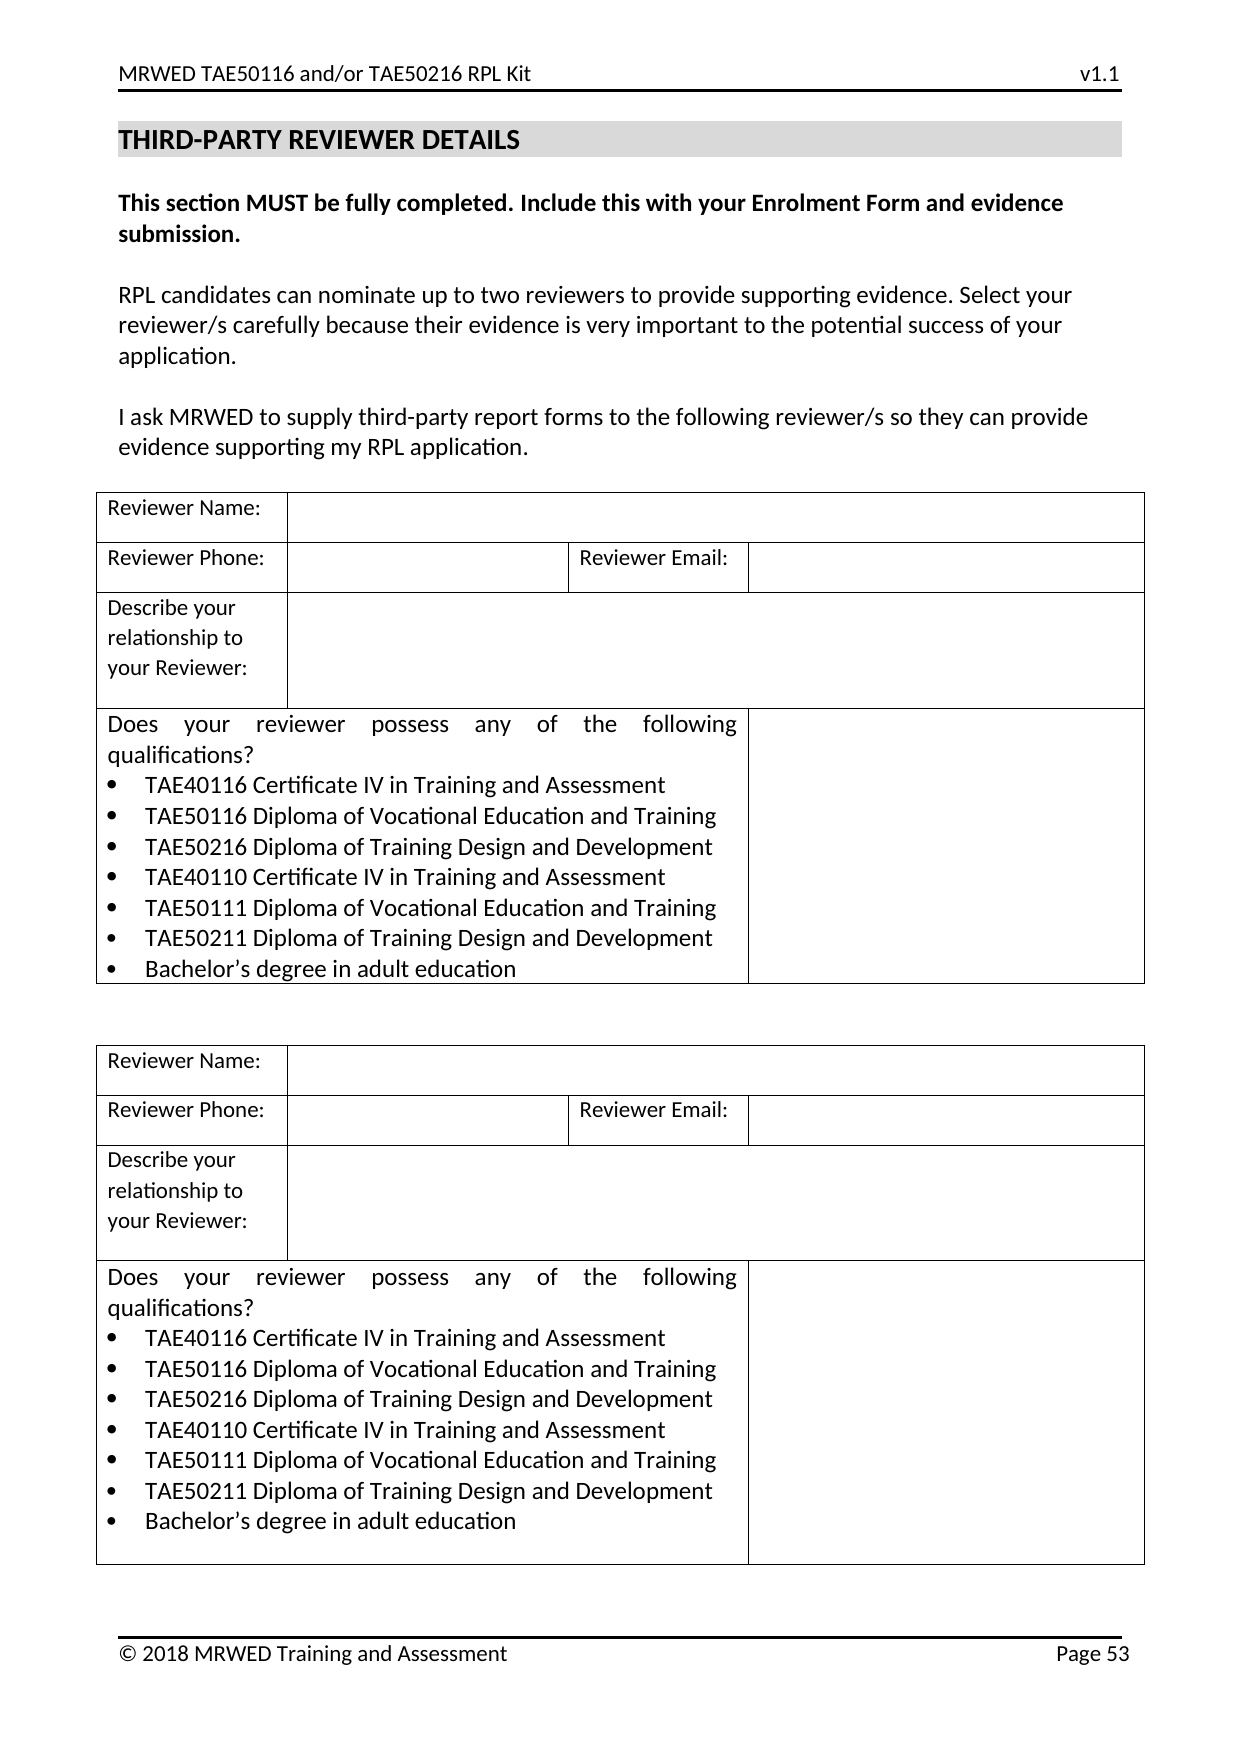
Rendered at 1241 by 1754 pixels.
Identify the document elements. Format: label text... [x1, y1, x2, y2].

table_header [288, 493, 1144, 542]
table_cell [749, 709, 1144, 983]
table_cell Does your reviewer possess any of the following qualifications? TAE40116 Certificate IV in Training and Assessment TAE50116 Diploma of Vocational Education and Training TAE50216 Diploma of Training Design and Development TAE40110 Certificate IV in Training and Assessment TAE50111 Diploma of Vocational Education and Training TAE50211 Diploma of Training Design and Development Bachelor’s degree in adult education [97, 709, 748, 983]
table_header Reviewer Name: [97, 1046, 287, 1094]
table_cell [288, 1146, 1144, 1260]
text This section MUST be fully completed. Include this with your Enrolment Form and evidence submission. [118, 187, 1122, 248]
table_cell [749, 1261, 1144, 1564]
table_cell [288, 593, 1144, 707]
table_header [288, 1046, 1144, 1094]
table_cell Reviewer Phone: [97, 1096, 287, 1144]
text I ask MRWED to supply third-party report forms to the following reviewer/s so they can provide evidence supporting my RPL application. [118, 401, 1122, 462]
table_cell Reviewer Email: [569, 543, 748, 592]
table_cell [288, 543, 568, 592]
table_cell [288, 1096, 568, 1144]
table_cell Reviewer Phone: [97, 543, 287, 592]
subtitle THIRD-PARTY REVIEWER DETAILS [118, 121, 1122, 157]
table_cell Does your reviewer possess any of the following qualifications? TAE40116 Certificate IV in Training and Assessment TAE50116 Diploma of Vocational Education and Training TAE50216 Diploma of Training Design and Development TAE40110 Certificate IV in Training and Assessment TAE50111 Diploma of Vocational Education and Training TAE50211 Diploma of Training Design and Development Bachelor’s degree in adult education [97, 1261, 748, 1564]
table_cell Describe your relationship to your Reviewer: [97, 1146, 287, 1260]
table_header Reviewer Name: [97, 493, 287, 542]
table_cell [749, 543, 1144, 592]
table_cell Reviewer Email: [569, 1096, 748, 1144]
table_cell Describe your relationship to your Reviewer: [97, 593, 287, 707]
table_cell [749, 1096, 1144, 1144]
text RPL candidates can nominate up to two reviewers to provide supporting evidence. Select your reviewer/s carefully because their evidence is very important to the potential success of your application. [118, 279, 1122, 370]
